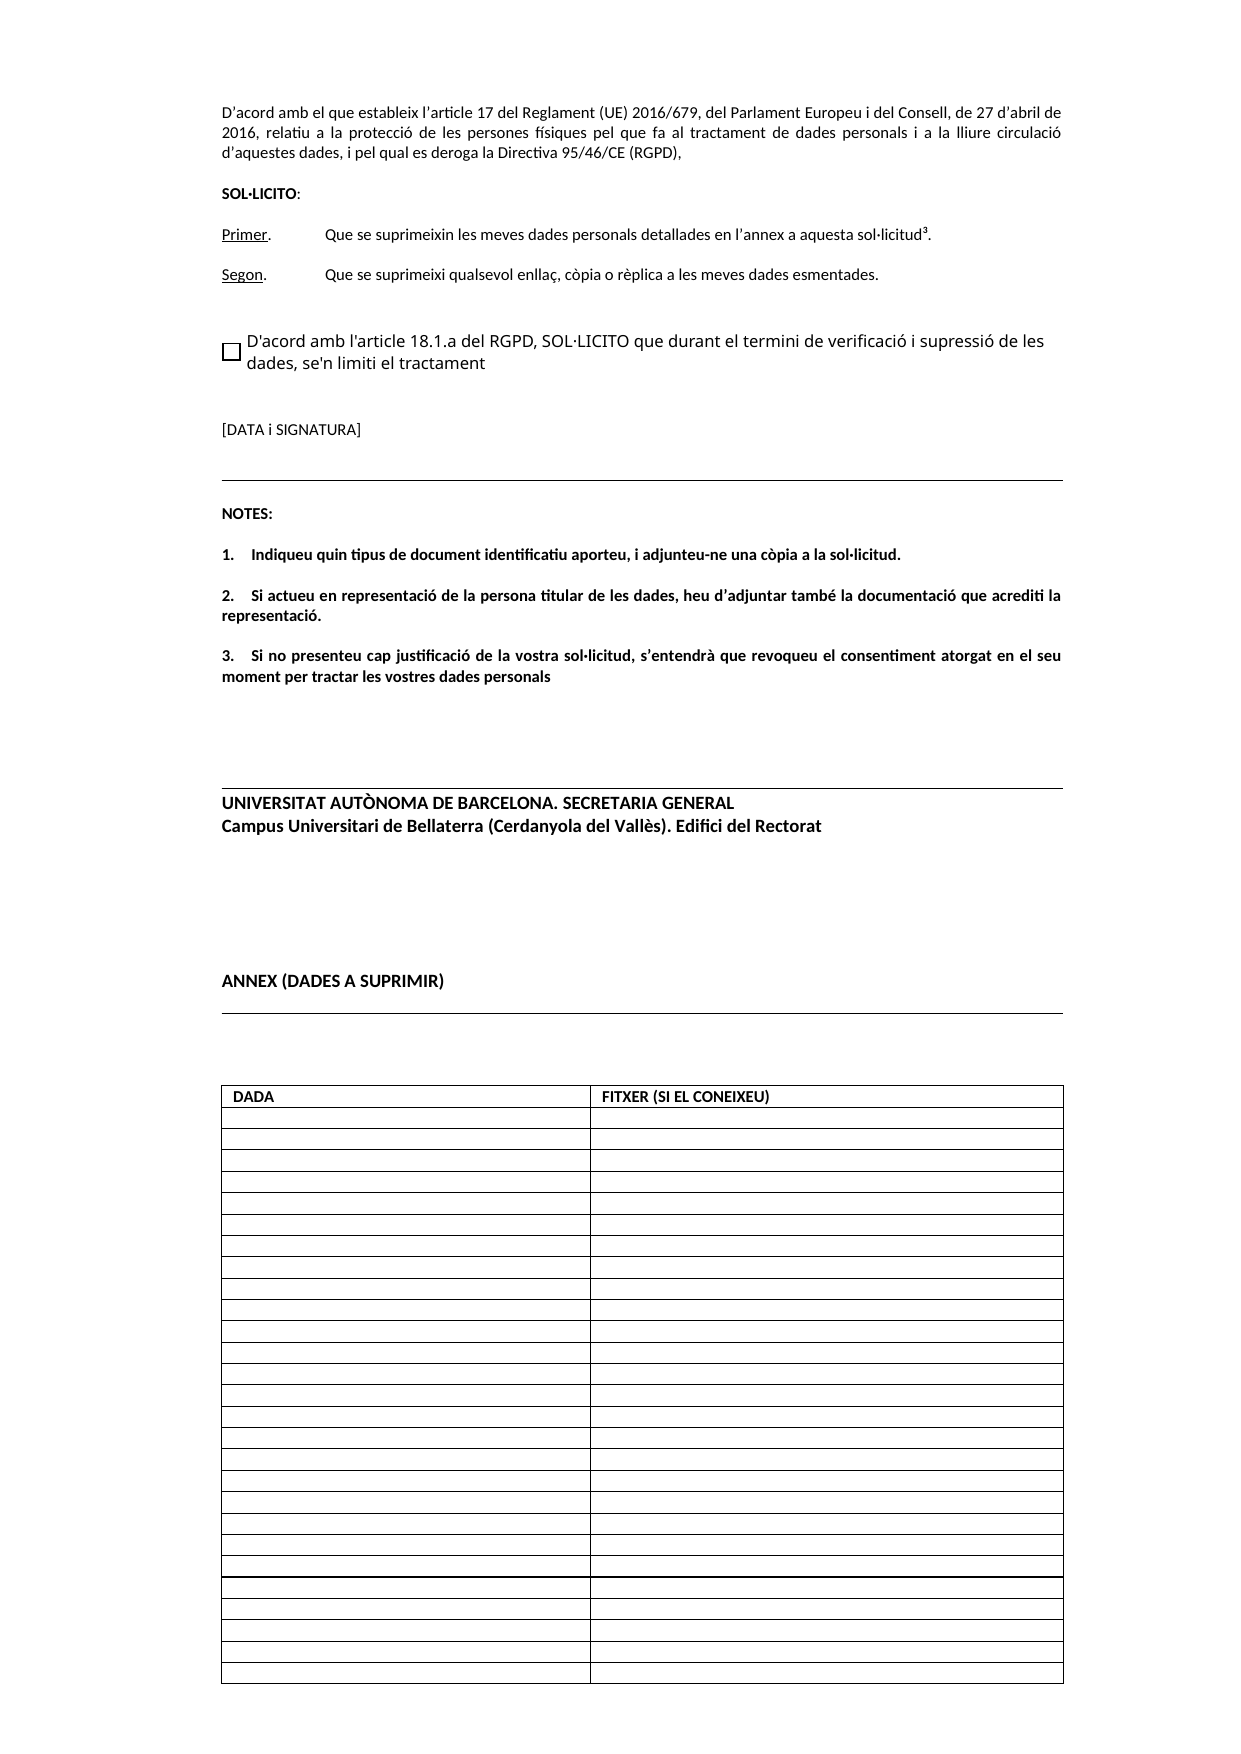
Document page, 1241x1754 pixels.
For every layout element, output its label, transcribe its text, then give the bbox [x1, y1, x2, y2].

text SOL·LICITO: [222, 183, 1063, 203]
table_header FITXER (SI EL CONEIXEU) [591, 1086, 1063, 1107]
table_cell [222, 1364, 590, 1384]
text ANNEX (DADES A SUPRIMIR) [222, 969, 1063, 992]
table_cell [591, 1108, 1063, 1128]
table_cell [222, 1642, 590, 1662]
text 2. Si actueu en representació de la persona titular de les dades, heu d’adjuntar també la documentació que acrediti la representació. [222, 585, 1063, 625]
table_cell [222, 1514, 590, 1534]
table_cell [591, 1663, 1063, 1683]
table_cell [591, 1428, 1063, 1448]
table_cell [591, 1129, 1063, 1149]
table_cell [591, 1449, 1063, 1470]
table_cell [222, 1279, 590, 1299]
table_cell [222, 1257, 590, 1277]
table_cell [222, 1471, 590, 1491]
table_cell [222, 1385, 590, 1406]
table_cell [222, 1172, 590, 1192]
text 3. Si no presenteu cap justificació de la vostra sol·licitud, s’entendrà que revoqueu el consentiment atorgat en el seu moment per tractar les vostres dades personals [222, 646, 1063, 686]
table_cell [222, 1108, 590, 1128]
table_cell [222, 1300, 590, 1320]
text NOTES: [222, 503, 1063, 524]
table_cell [591, 1279, 1063, 1299]
table_cell [222, 1620, 590, 1641]
table_cell [222, 1193, 590, 1213]
table_cell [591, 1321, 1063, 1342]
table_cell [222, 1321, 590, 1342]
table_cell [222, 1535, 590, 1555]
text Primer. Que se suprimeixin les meves dades personals detallades en l’annex a aquesta sol·licitud3. [222, 224, 1063, 244]
table_cell [591, 1385, 1063, 1406]
table_cell [591, 1556, 1063, 1576]
table_cell [222, 1129, 590, 1149]
table_cell [591, 1642, 1063, 1662]
table_cell [591, 1300, 1063, 1320]
table_cell [591, 1578, 1063, 1598]
table_cell [591, 1150, 1063, 1171]
table_cell [222, 1492, 590, 1512]
table_header DADA [222, 1086, 590, 1107]
table_cell [591, 1407, 1063, 1427]
table_cell [222, 1599, 590, 1619]
text D’acord amb el que estableix l’article 17 del Reglament (UE) 2016/679, del Parlament Europeu i del Consell, de 27 d’abril de 2016, relatiu a la protecció de les persones físiques pel que fa al tractament de dades personals i a la lliure circulació d’aquestes dades, i pel qual es deroga la Directiva 95/46/CE (RGPD), [222, 102, 1063, 163]
table_cell [222, 1343, 590, 1363]
text [DATA i SIGNATURA] [222, 419, 1063, 439]
table_cell [222, 1215, 590, 1235]
text 1. Indiqueu quin tipus de document identificatiu aporteu, i adjunteu-ne una còpia a la sol·licitud. [222, 544, 1063, 564]
table_cell [591, 1215, 1063, 1235]
table_cell [591, 1471, 1063, 1491]
table_cell [222, 1150, 590, 1171]
table_cell [222, 1578, 590, 1598]
table_cell [222, 1556, 590, 1576]
table_cell [222, 1428, 590, 1448]
table_cell [591, 1620, 1063, 1641]
table_cell [591, 1492, 1063, 1512]
table_cell [222, 1236, 590, 1256]
table_cell [591, 1172, 1063, 1192]
table_cell [591, 1535, 1063, 1555]
table_cell [591, 1343, 1063, 1363]
table_cell [591, 1364, 1063, 1384]
table_cell [591, 1193, 1063, 1213]
table_cell [591, 1257, 1063, 1277]
text UNIVERSITAT AUTÒNOMA DE BARCELONA. SECRETARIA GENERAL [222, 789, 1063, 811]
table_cell [591, 1236, 1063, 1256]
text Segon. Que se suprimeixi qualsevol enllaç, còpia o rèplica a les meves dades esmentades. [222, 264, 1063, 285]
text Campus Universitari de Bellaterra (Cerdanyola del Vallès). Edifici del Rectorat [222, 811, 1063, 837]
table_cell [222, 1407, 590, 1427]
table_cell [222, 1449, 590, 1470]
table_cell [222, 1663, 590, 1683]
table_cell [591, 1514, 1063, 1534]
table_cell [591, 1599, 1063, 1619]
